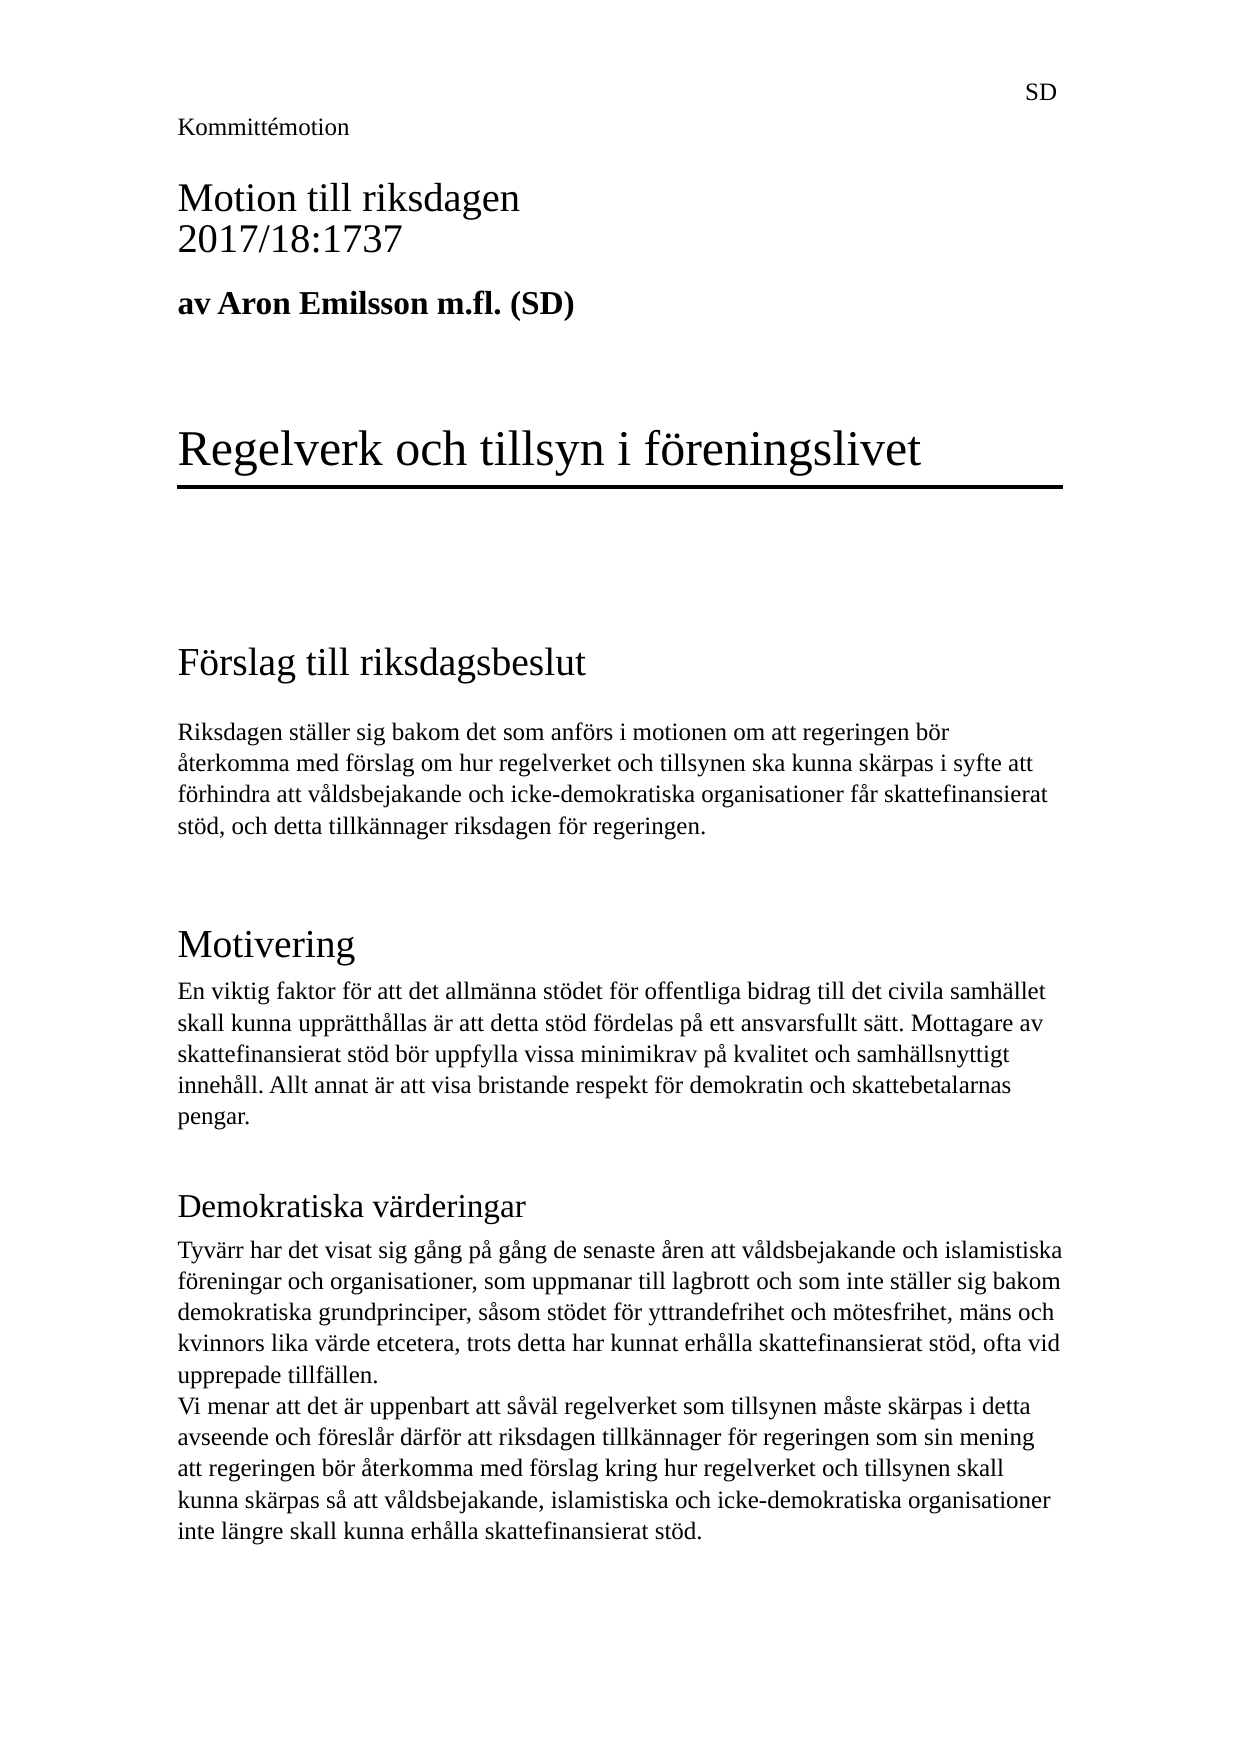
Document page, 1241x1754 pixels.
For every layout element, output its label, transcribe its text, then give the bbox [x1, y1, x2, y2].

text Tyvärr har det visat sig gång på gång de senaste åren att våldsbejakande och islamistiska föreningar och organisationer, som uppmanar till lagbrott och som inte ställer sig bakom demokratiska grundprinciper, såsom stödet för yttrandefrihet och mötesfrihet, mäns och kvinnors lika värde etcetera, trots detta har kunnat erhålla skattefinansierat stöd, ofta vid upprepade tillfällen. [177, 1232, 1063, 1388]
text En viktig faktor för att det allmänna stödet för offentliga bidrag till det civila samhället skall kunna upprätthållas är att detta stöd fördelas på ett ansvarsfullt sätt. Mottagare av skattefinansierat stöd bör uppfylla vissa minimikrav på kvalitet och samhällsnyttigt innehåll. Allt annat är att visa bristande respekt för demokratin och skattebetalarnas pengar. [177, 974, 1063, 1130]
subtitle Demokratiska värderingar [177, 1193, 1063, 1224]
text Vi menar att det är uppenbart att såväl regelverket som tillsynen måste skärpas i detta avseende och föreslår därför att riksdagen tillkännager för regeringen som sin mening att regeringen bör återkomma med förslag kring hur regelverket och tillsynen skall kunna skärpas så att våldsbejakande, islamistiska och icke-demokratiska organisationer inte längre skall kunna erhålla skattefinansierat stöd. [177, 1388, 1063, 1545]
